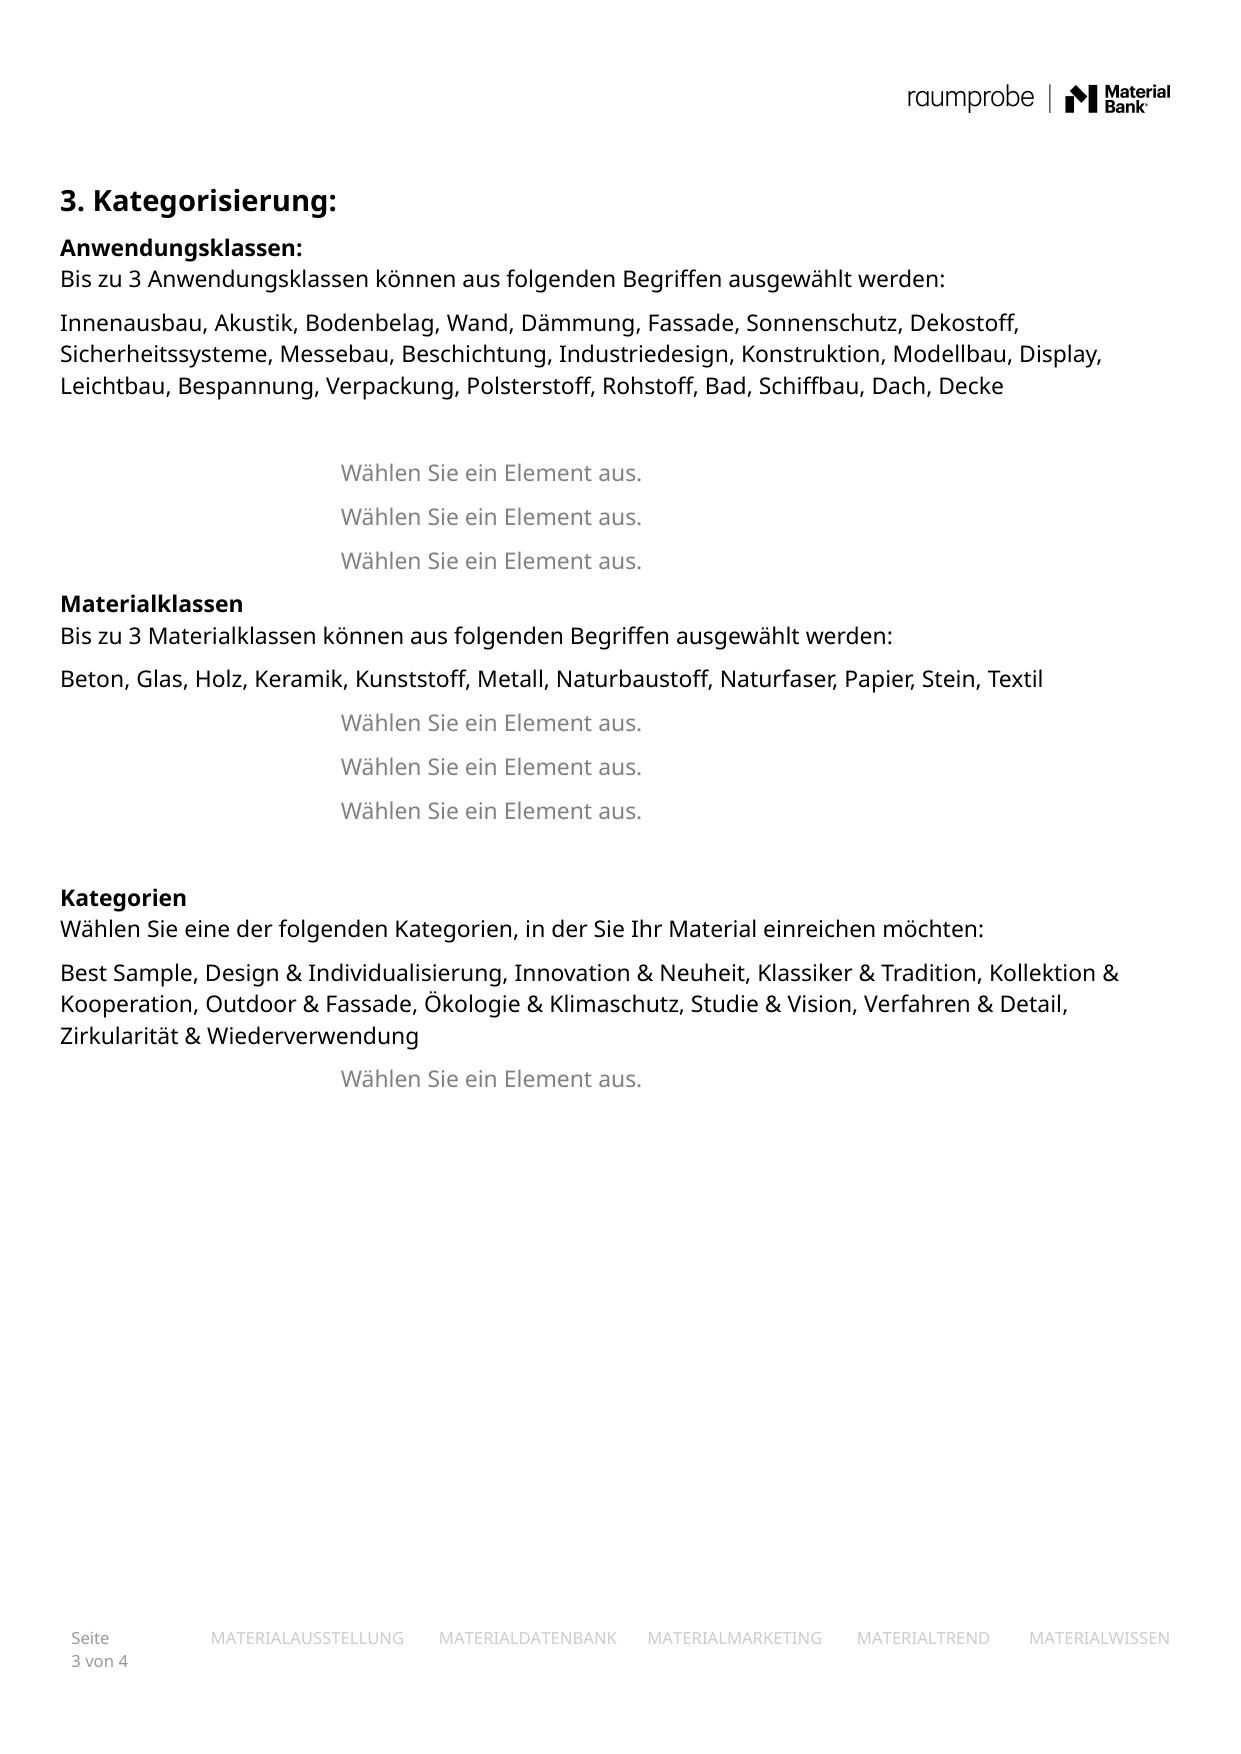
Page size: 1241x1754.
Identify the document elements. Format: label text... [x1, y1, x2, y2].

text 3. Kategorisierung: [60, 180, 1183, 220]
text Kategorien Wählen Sie eine der folgenden Kategorien, in der Sie Ihr Material einreichen möchten: [60, 882, 1183, 945]
text Best Sample, Design & Individualisierung, Innovation & Neuheit, Klassiker & Tradition, Kollektion & Kooperation, Outdoor & Fassade, Ökologie & Klimaschutz, Studie & Vision, Verfahren & Detail, Zirkularität & Wiederverwendung [60, 957, 1183, 1051]
text Beton, Glas, Holz, Keramik, Kunststoff, Metall, Naturbaustoff, Naturfaser, Papier, Stein, Textil [60, 663, 1183, 695]
text Materialklassen Bis zu 3 Materialklassen können aus folgenden Begriffen ausgewählt werden: [60, 588, 1183, 651]
picture [894, 73, 1184, 124]
text Innenausbau, Akustik, Bodenbelag, Wand, Dämmung, Fassade, Sonnenschutz, Dekostoff, Sicherheitssysteme, Messebau, Beschichtung, Industriedesign, Konstruktion, Modellbau, Display, Leichtbau, Bespannung, Verpackung, Polsterstoff, Rohstoff, Bad, Schiffbau, Dach, Decke [60, 307, 1183, 401]
text Anwendungsklassen: Bis zu 3 Anwendungsklassen können aus folgenden Begriffen ausgewählt werden: [60, 232, 1183, 295]
